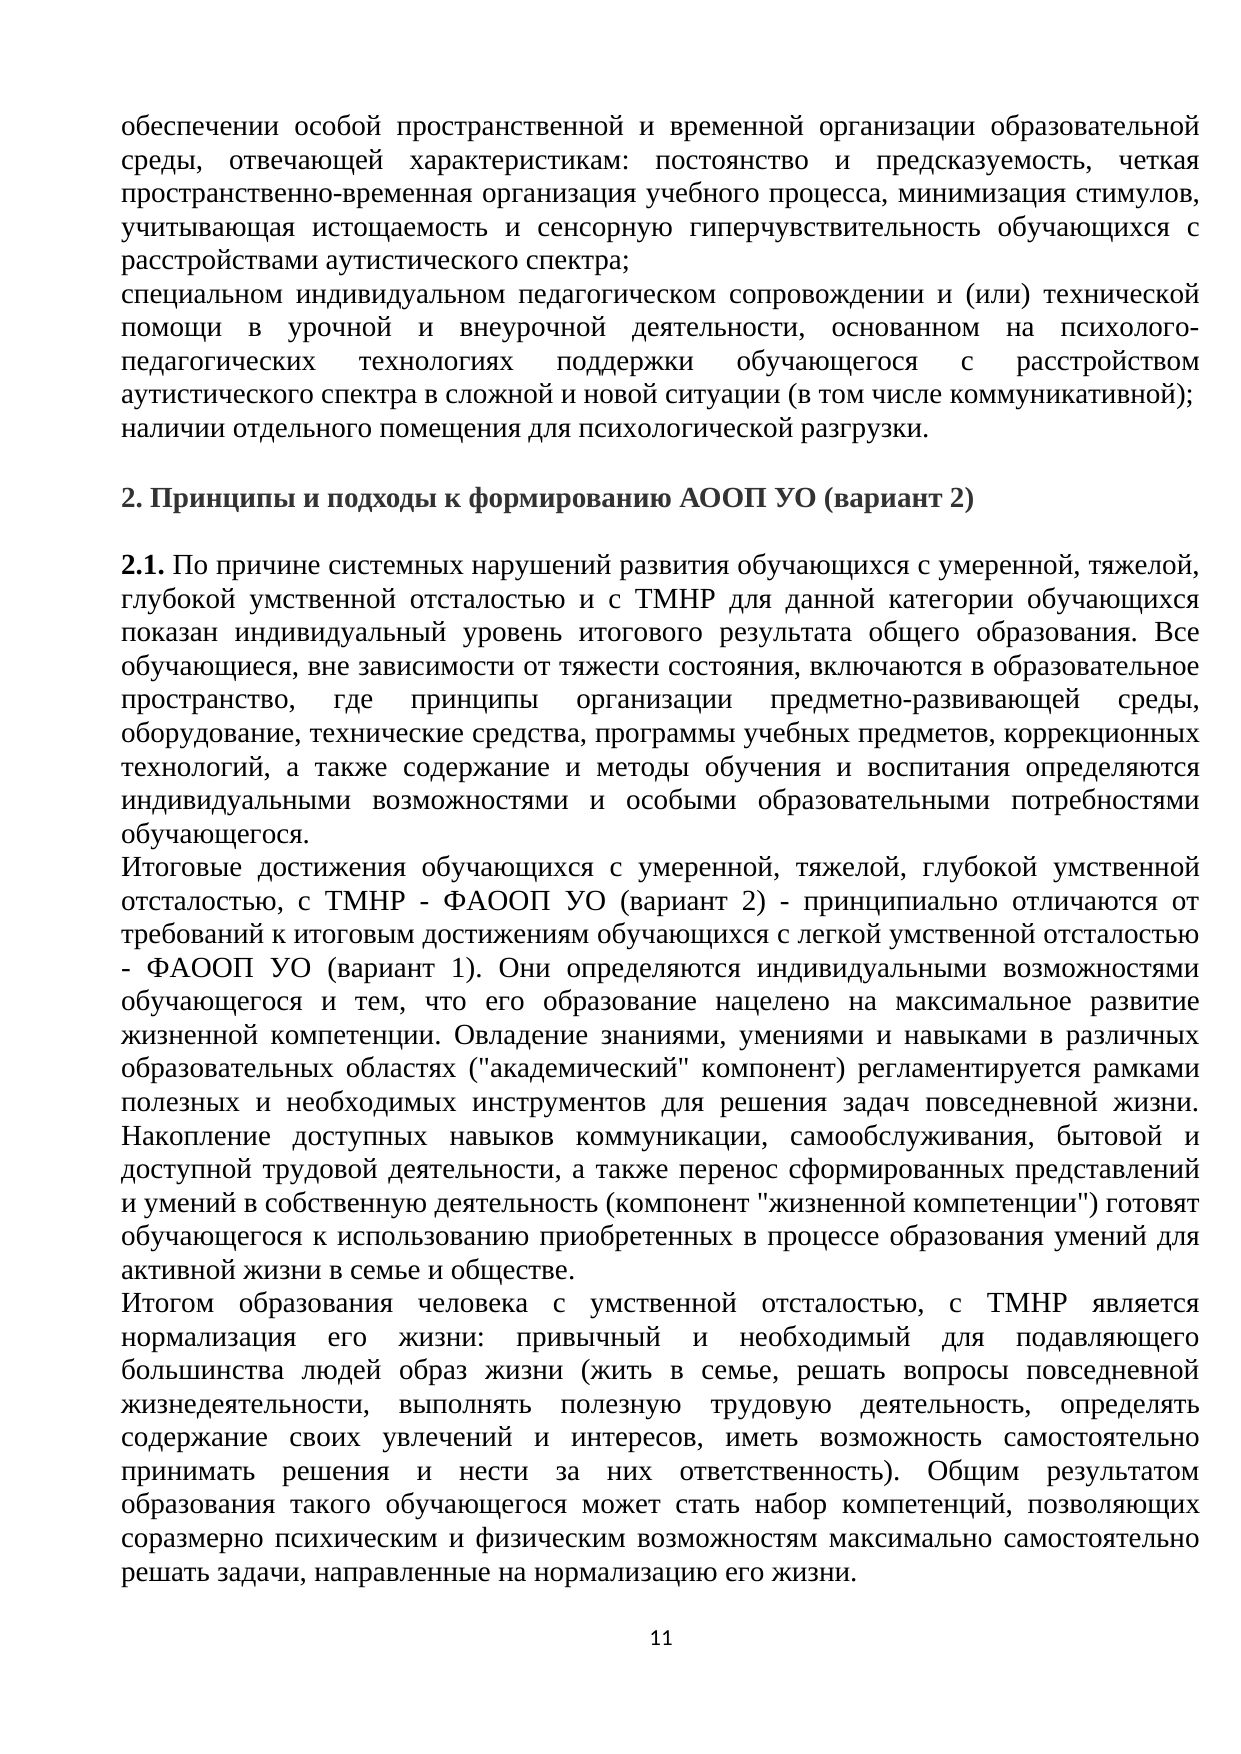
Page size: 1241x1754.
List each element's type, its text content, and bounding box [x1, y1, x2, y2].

text Итогом образования человека с умственной отсталостью, с ТМНР является нормализация его жизни: привычный и необходимый для подавляющего большинства людей образ жизни (жить в семье, решать вопросы повседневной жизнедеятельности, выполнять полезную трудовую деятельность, определять содержание своих увлечений и интересов, иметь возможность самостоятельно принимать решения и нести за них ответственность). Общим результатом образования такого обучающегося может стать набор компетенций, позволяющих соразмерно психическим и физическим возможностям максимально самостоятельно решать задачи, направленные на нормализацию его жизни. [121, 1285, 1201, 1587]
text 2.1. По причине системных нарушений развития обучающихся с умеренной, тяжелой, глубокой умственной отсталостью и с ТМНР для данной категории обучающихся показан индивидуальный уровень итогового результата общего образования. Все обучающиеся, вне зависимости от тяжести состояния, включаются в образовательное пространство, где принципы организации предметно-развивающей среды, оборудование, технические средства, программы учебных предметов, коррекционных технологий, а также содержание и методы обучения и воспитания определяются индивидуальными возможностями и особыми образовательными потребностями обучающегося. [121, 547, 1201, 849]
text наличии отдельного помещения для психологической разгрузки. [121, 410, 1201, 444]
text 2. Принципы и подходы к формированию АООП УО (вариант 2) [121, 477, 1201, 514]
text специальном индивидуальном педагогическом сопровождении и (или) технической помощи в урочной и внеурочной деятельности, основанном на психолого-педагогических технологиях поддержки обучающегося с расстройством аутистического спектра в сложной и новой ситуации (в том числе коммуникативной); [121, 276, 1201, 410]
text обеспечении особой пространственной и временной организации образовательной среды, отвечающей характеристикам: постоянство и предсказуемость, четкая пространственно-временная организация учебного процесса, минимизация стимулов, учитывающая истощаемость и сенсорную гиперчувствительность обучающихся с расстройствами аутистического спектра; [121, 108, 1201, 276]
text Итоговые достижения обучающихся с умеренной, тяжелой, глубокой умственной отсталостью, с ТМНР - ФАООП УО (вариант 2) - принципиально отличаются от требований к итоговым достижениям обучающихся с легкой умственной отсталостью - ФАООП УО (вариант 1). Они определяются индивидуальными возможностями обучающегося и тем, что его образование нацелено на максимальное развитие жизненной компетенции. Овладение знаниями, умениями и навыками в различных образовательных областях ("академический" компонент) регламентируется рамками полезных и необходимых инструментов для решения задач повседневной жизни. Накопление доступных навыков коммуникации, самообслуживания, бытовой и доступной трудовой деятельности, а также перенос сформированных представлений и умений в собственную деятельность (компонент "жизненной компетенции") готовят обучающегося к использованию приобретенных в процессе образования умений для активной жизни в семье и обществе. [121, 849, 1201, 1285]
